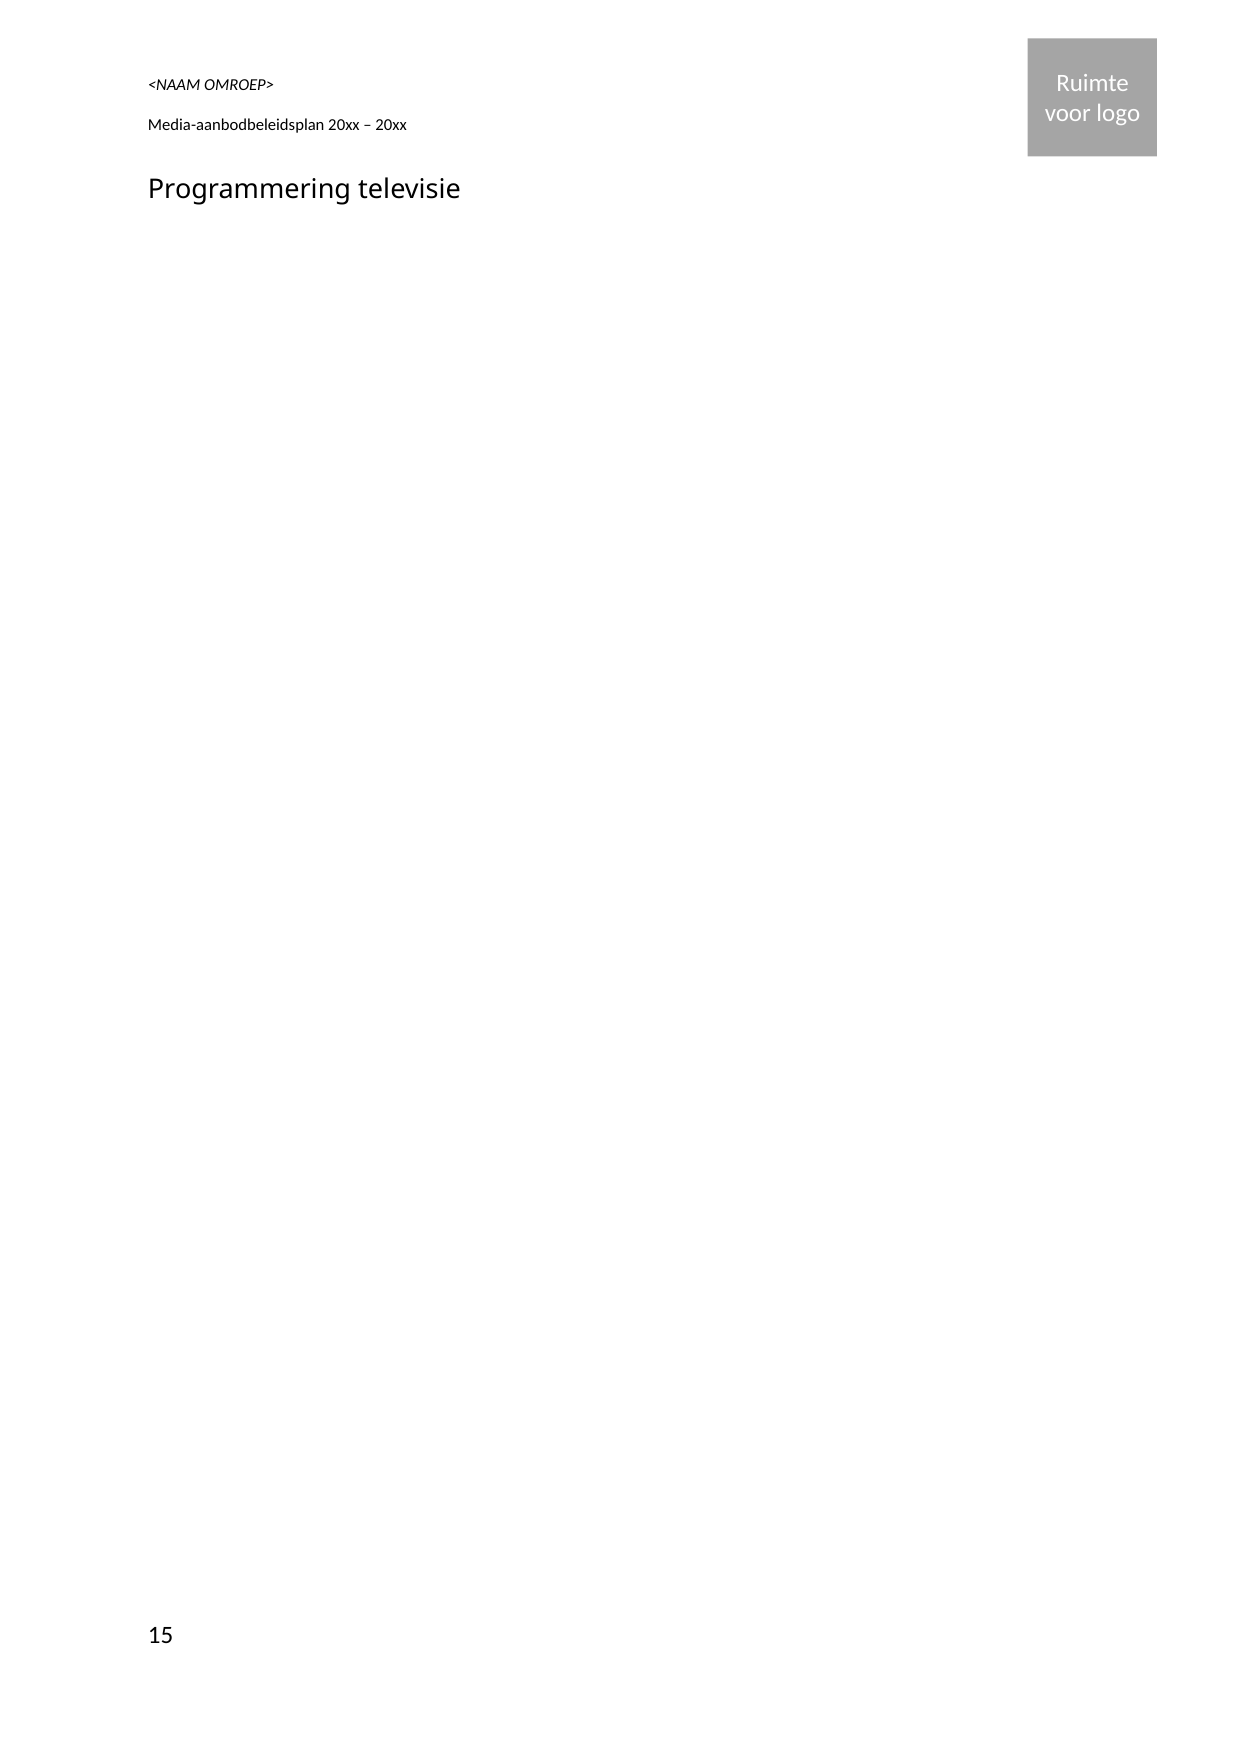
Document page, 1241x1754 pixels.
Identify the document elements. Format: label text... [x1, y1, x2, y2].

subtitle Programmering televisie [148, 169, 1093, 206]
